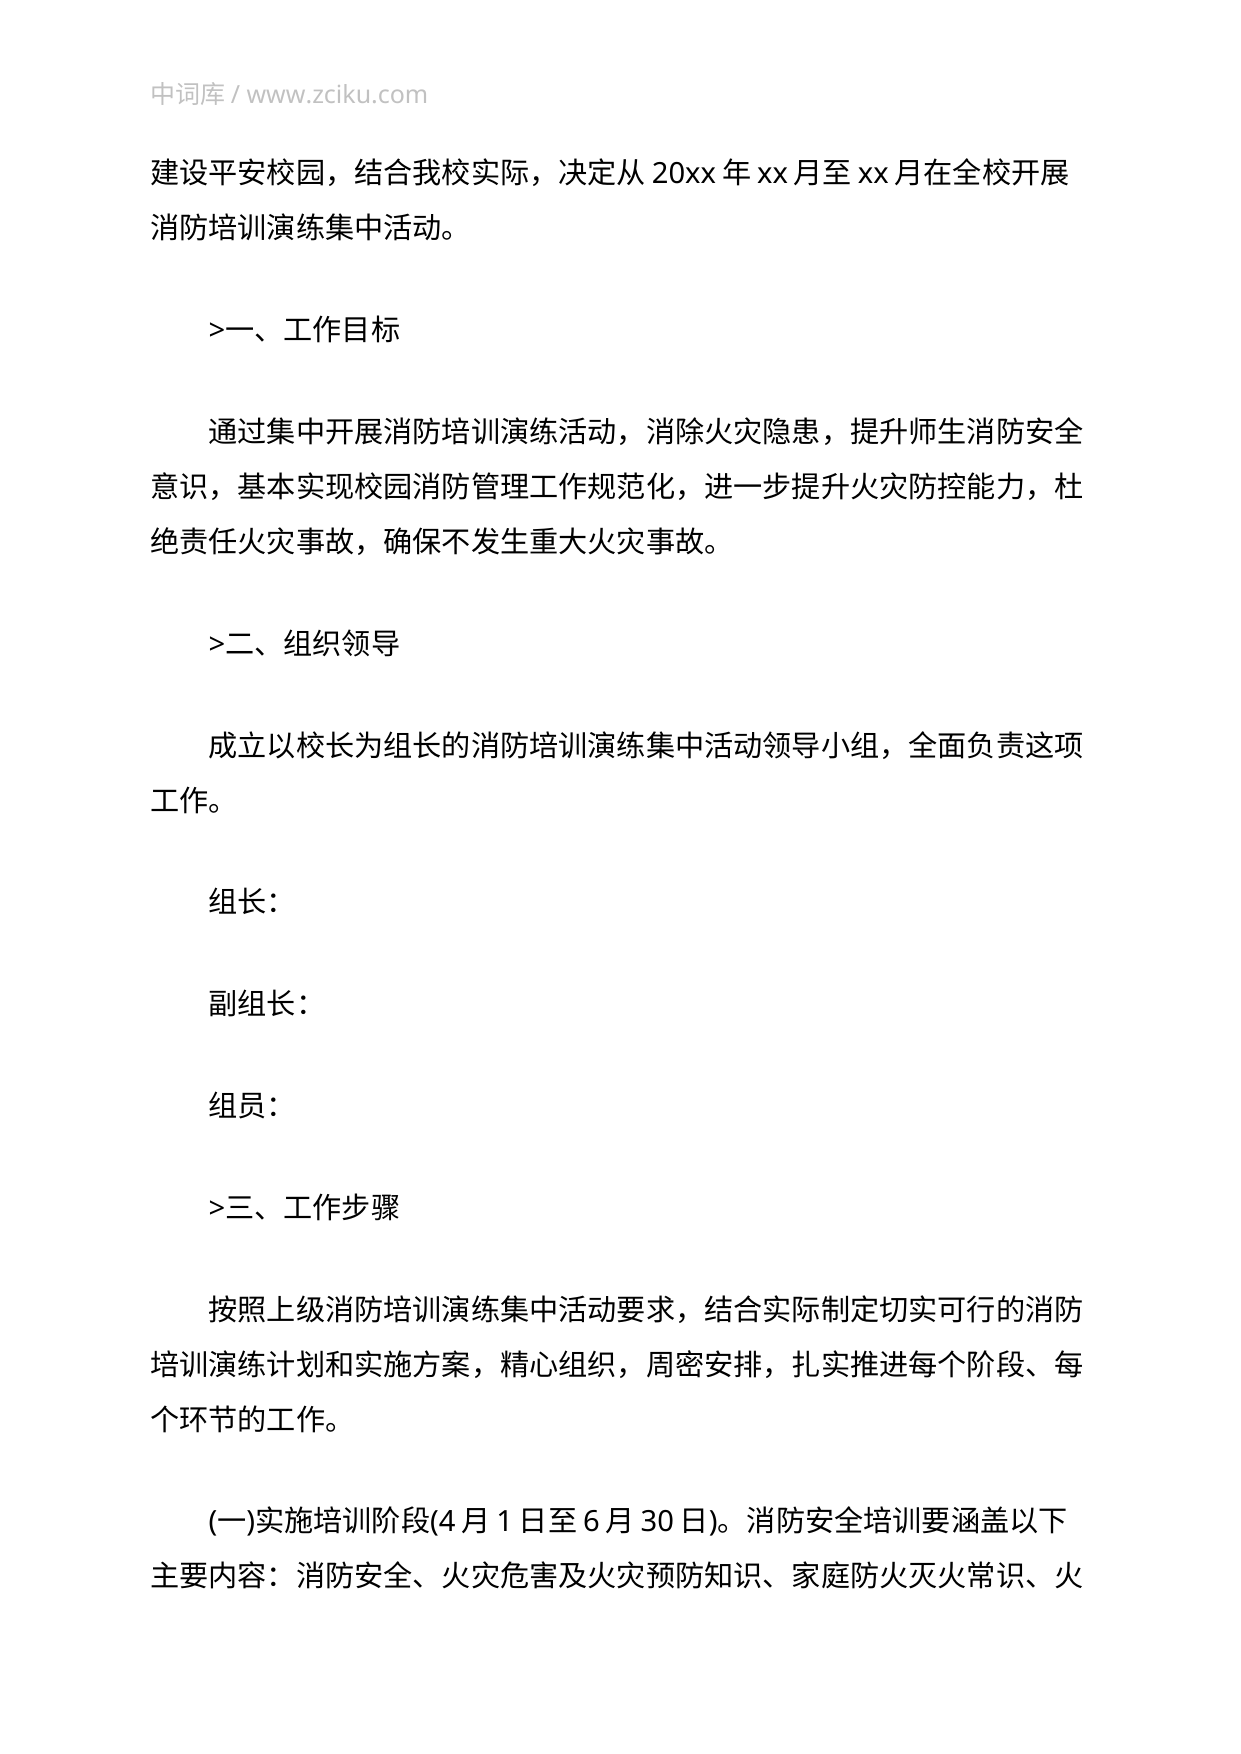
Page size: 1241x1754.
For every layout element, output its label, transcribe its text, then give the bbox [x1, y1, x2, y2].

text >三、工作步骤 [150, 1184, 1090, 1227]
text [150, 150, 1090, 247]
text 组长： [150, 879, 1090, 921]
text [150, 1498, 1090, 1595]
text >一、工作目标 [150, 307, 1090, 349]
text 通过集中开展消防培训演练活动，消除火灾隐患，提升师生消防安全意识，基本实现校园消防管理工作规范化，进一步提升火灾防控能力，杜绝责任火灾事故，确保不发生重大火灾事故。 [150, 409, 1090, 561]
text 组员： [150, 1082, 1090, 1125]
text 按照上级消防培训演练集中活动要求，结合实际制定切实可行的消防培训演练计划和实施方案，精心组织，周密安排，扎实推进每个阶段、每个环节的工作。 [150, 1286, 1090, 1438]
text 副组长： [150, 981, 1090, 1023]
text >二、组织领导 [150, 620, 1090, 663]
text 成立以校长为组长的消防培训演练集中活动领导小组，全面负责这项工作。 [150, 722, 1090, 819]
